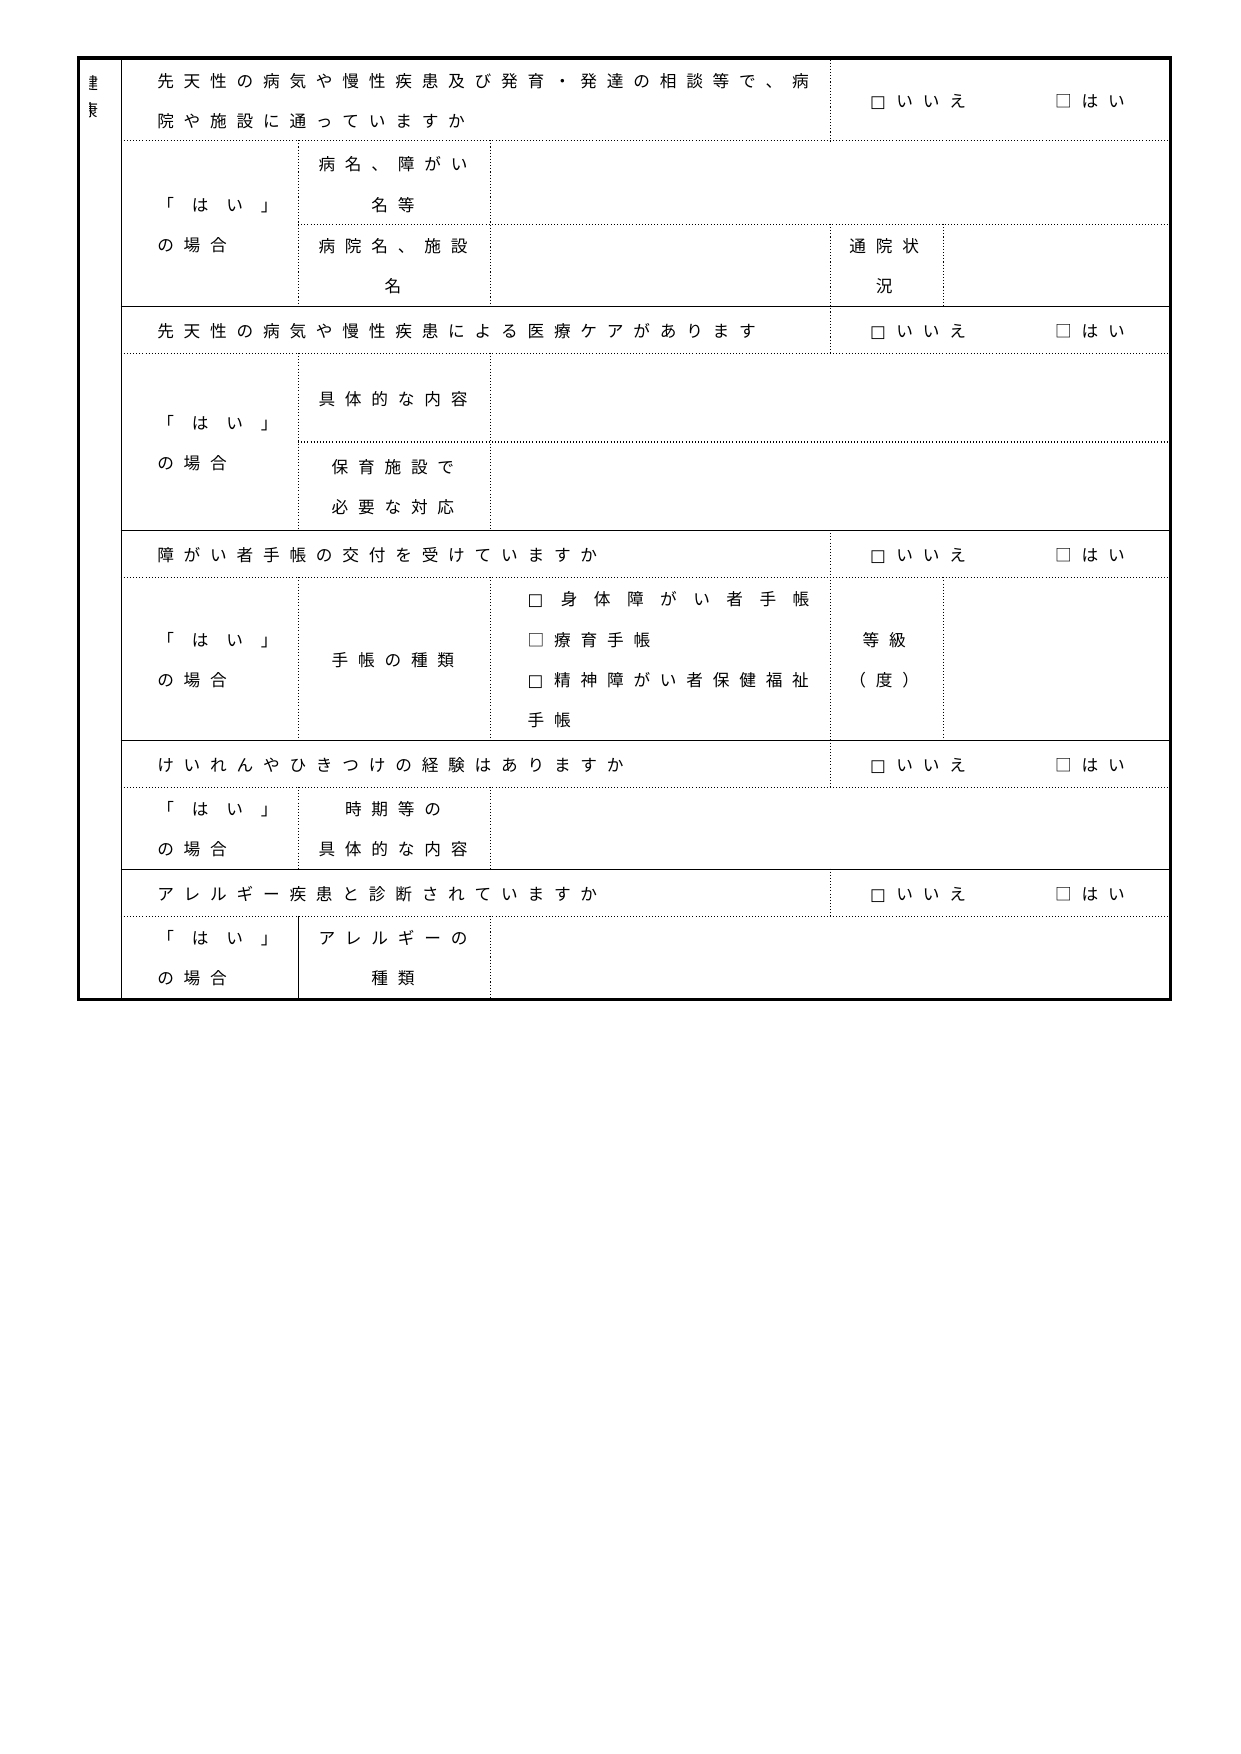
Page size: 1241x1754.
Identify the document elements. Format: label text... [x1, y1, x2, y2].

table_cell 先天性の病気や慢性疾患及び発育・発達の相談等で、病院や施設に通っていますか [122, 60, 831, 140]
table_cell □身体障がい者手帳 □療育手帳 □精神障がい者保健福祉手帳 [491, 577, 831, 739]
table_cell □いいえ □はい [831, 741, 1169, 787]
table_cell [491, 140, 1169, 224]
table_cell 「はい」の場合 [122, 787, 298, 868]
table_cell 時期等の 具体的な内容 [299, 787, 491, 868]
table_cell アレルギーの種類 [299, 916, 491, 997]
table_cell けいれんやひきつけの経験はありますか [122, 741, 831, 787]
table_cell 「はい」の場合 [122, 916, 298, 997]
table_cell □いいえ □はい [831, 60, 1169, 140]
table_cell 病名、障がい名等 [299, 140, 491, 224]
table_cell [491, 916, 1169, 997]
table_cell □いいえ □はい [831, 870, 1169, 916]
table_cell [491, 224, 831, 306]
table_cell 等級 （度） [831, 577, 944, 739]
table_cell 「はい」の場合 [122, 353, 298, 530]
table_cell 健康状態 [80, 60, 121, 997]
table_cell [491, 441, 1169, 530]
table_cell 障がい者手帳の交付を受けていますか [122, 531, 831, 577]
table_cell アレルギー疾患と診断されていますか [122, 870, 831, 916]
table_cell [491, 787, 1169, 868]
table_cell [491, 353, 1169, 441]
table_cell 病院名、施設名 [299, 224, 491, 306]
table_cell [944, 224, 1169, 306]
table_cell [944, 577, 1169, 739]
table_cell 具体的な内容 [299, 353, 491, 441]
table_cell 手帳の種類 [299, 577, 491, 739]
table_cell □いいえ □はい [831, 531, 1169, 577]
table_cell 保育施設で 必要な対応 [299, 441, 491, 530]
table_cell 先天性の病気や慢性疾患による医療ケアがあります [122, 307, 831, 353]
table_cell 「はい」の場合 [122, 577, 298, 739]
table_cell □いいえ □はい [831, 307, 1169, 353]
table_cell 「はい」の場合 [122, 140, 298, 306]
table_cell 通院状況 [831, 224, 944, 306]
